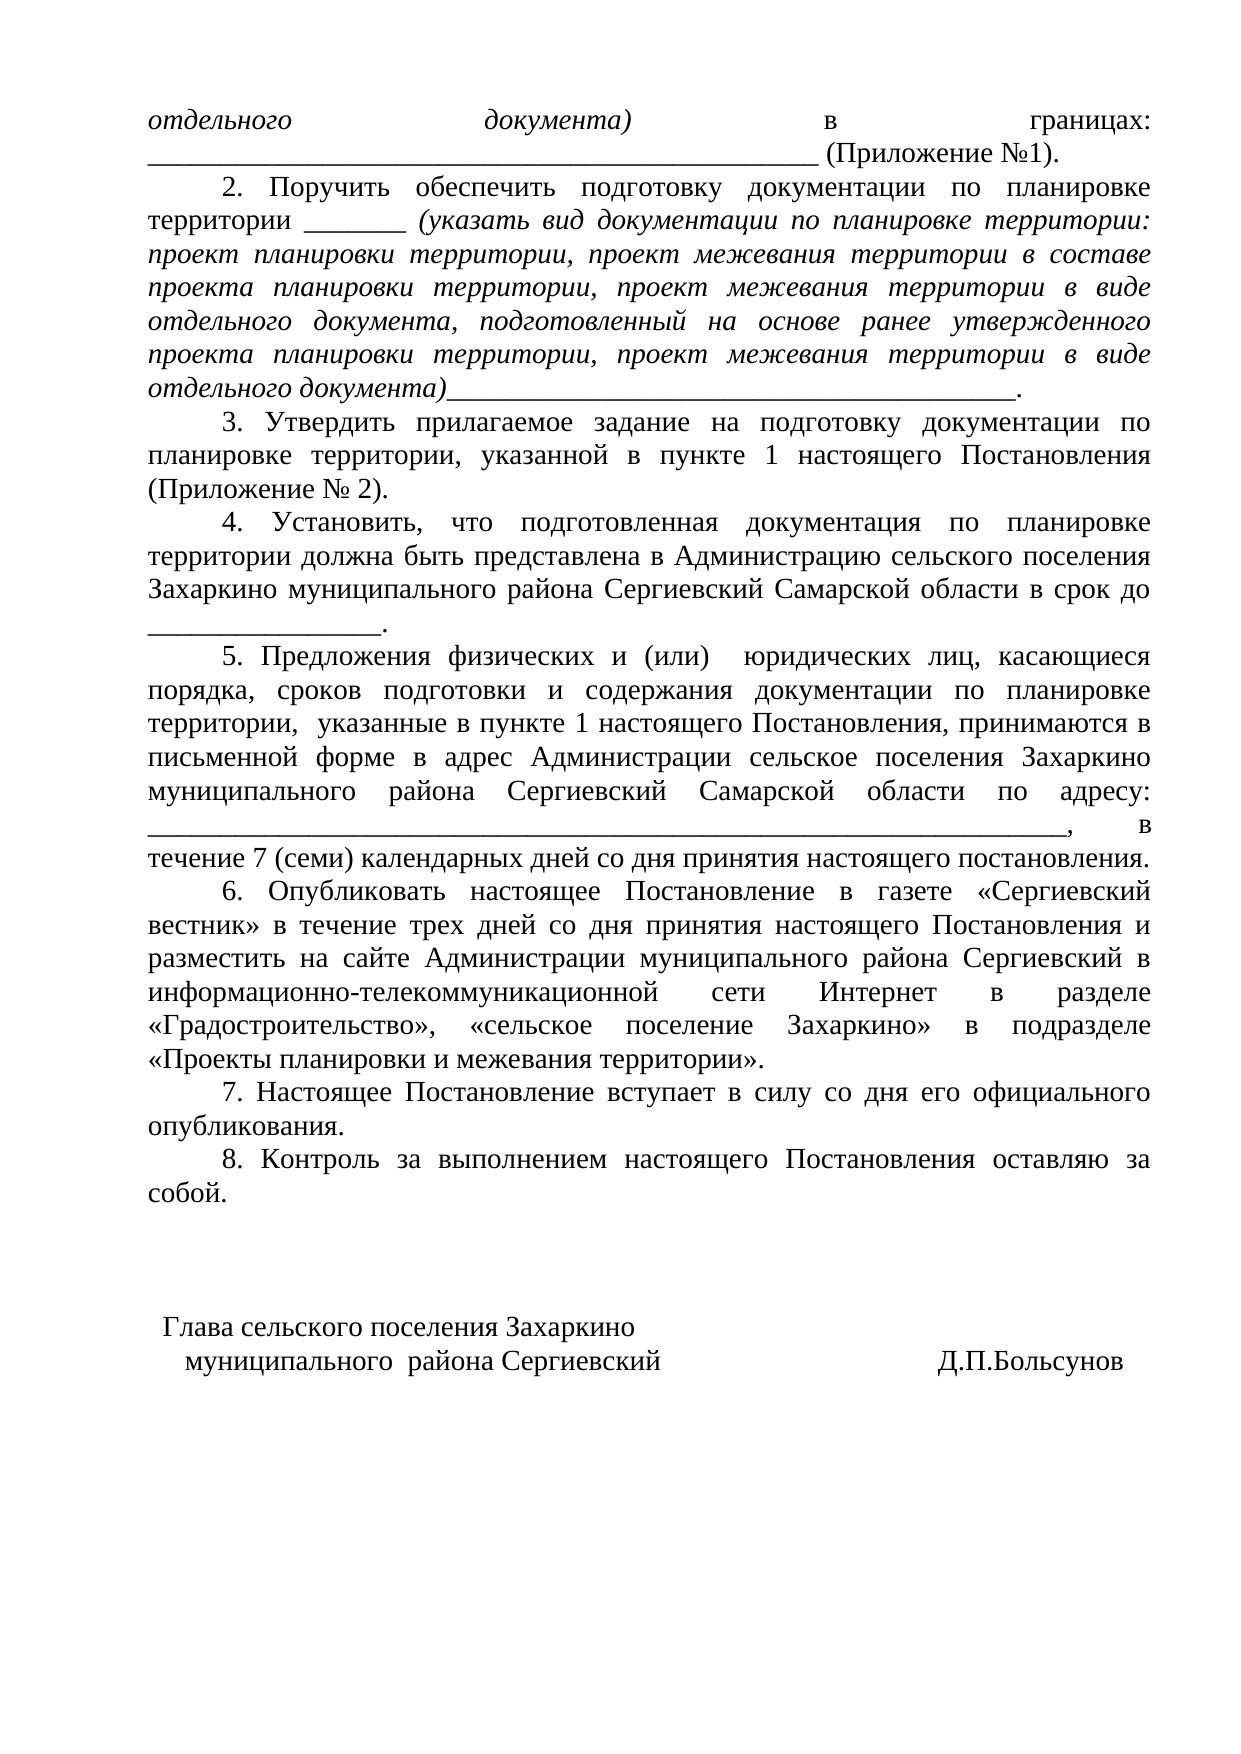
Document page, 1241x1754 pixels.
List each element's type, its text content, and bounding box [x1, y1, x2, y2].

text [148, 102, 1152, 169]
text муниципального района Сергиевский Д.П.Больсунов [177, 1343, 1152, 1376]
text 2. Поручить обеспечить подготовку документации по планировке территории _______ (указать вид документации по планировке территории: проект планировки территории, проект межевания территории в составе проекта планировки территории, проект межевания территории в виде отдельного документа, подготовленный на основе ранее утвержденного проекта планировки территории, проект межевания территории в виде отдельного документа)_______________________________________. [148, 169, 1152, 404]
text Глава сельского поселения Захаркино [162, 1309, 1167, 1343]
text 4. Установить, что подготовленная документация по планировке территории должна быть представлена в Администрацию сельского поселения Захаркино муниципального района Сергиевский Самарской области в срок до ________________. [148, 504, 1152, 638]
text 3. Утвердить прилагаемое задание на подготовку документации по планировке территории, указанной в пункте 1 настоящего Постановления (Приложение № 2). [148, 404, 1152, 504]
text 5. Предложения физических и (или) юридических лиц, касающиеся порядка, сроков подготовки и содержания документации по планировке территории, указанные в пункте 1 настоящего Постановления, принимаются в письменной форме в адрес Администрации сельское поселения Захаркино муниципального района Сергиевский Самарской области по адресу: _______________________________________________________________, в течение 7 (семи) календарных дней со дня принятия настоящего постановления. [148, 638, 1152, 873]
text 6. Опубликовать настоящее Постановление в газете «Сергиевский вестник» в течение трех дней со дня принятия настоящего Постановления и разместить на сайте Администрации муниципального района Сергиевский в информационно-телекоммуникационной сети Интернет в разделе «Градостроительство», «сельское поселение Захаркино» в подразделе «Проекты планировки и межевания территории». [148, 873, 1152, 1074]
text 7. Настоящее Постановление вступает в силу со дня его официального опубликования. [148, 1074, 1152, 1142]
text 8. Контроль за выполнением настоящего Постановления оставляю за собой. [148, 1142, 1152, 1209]
